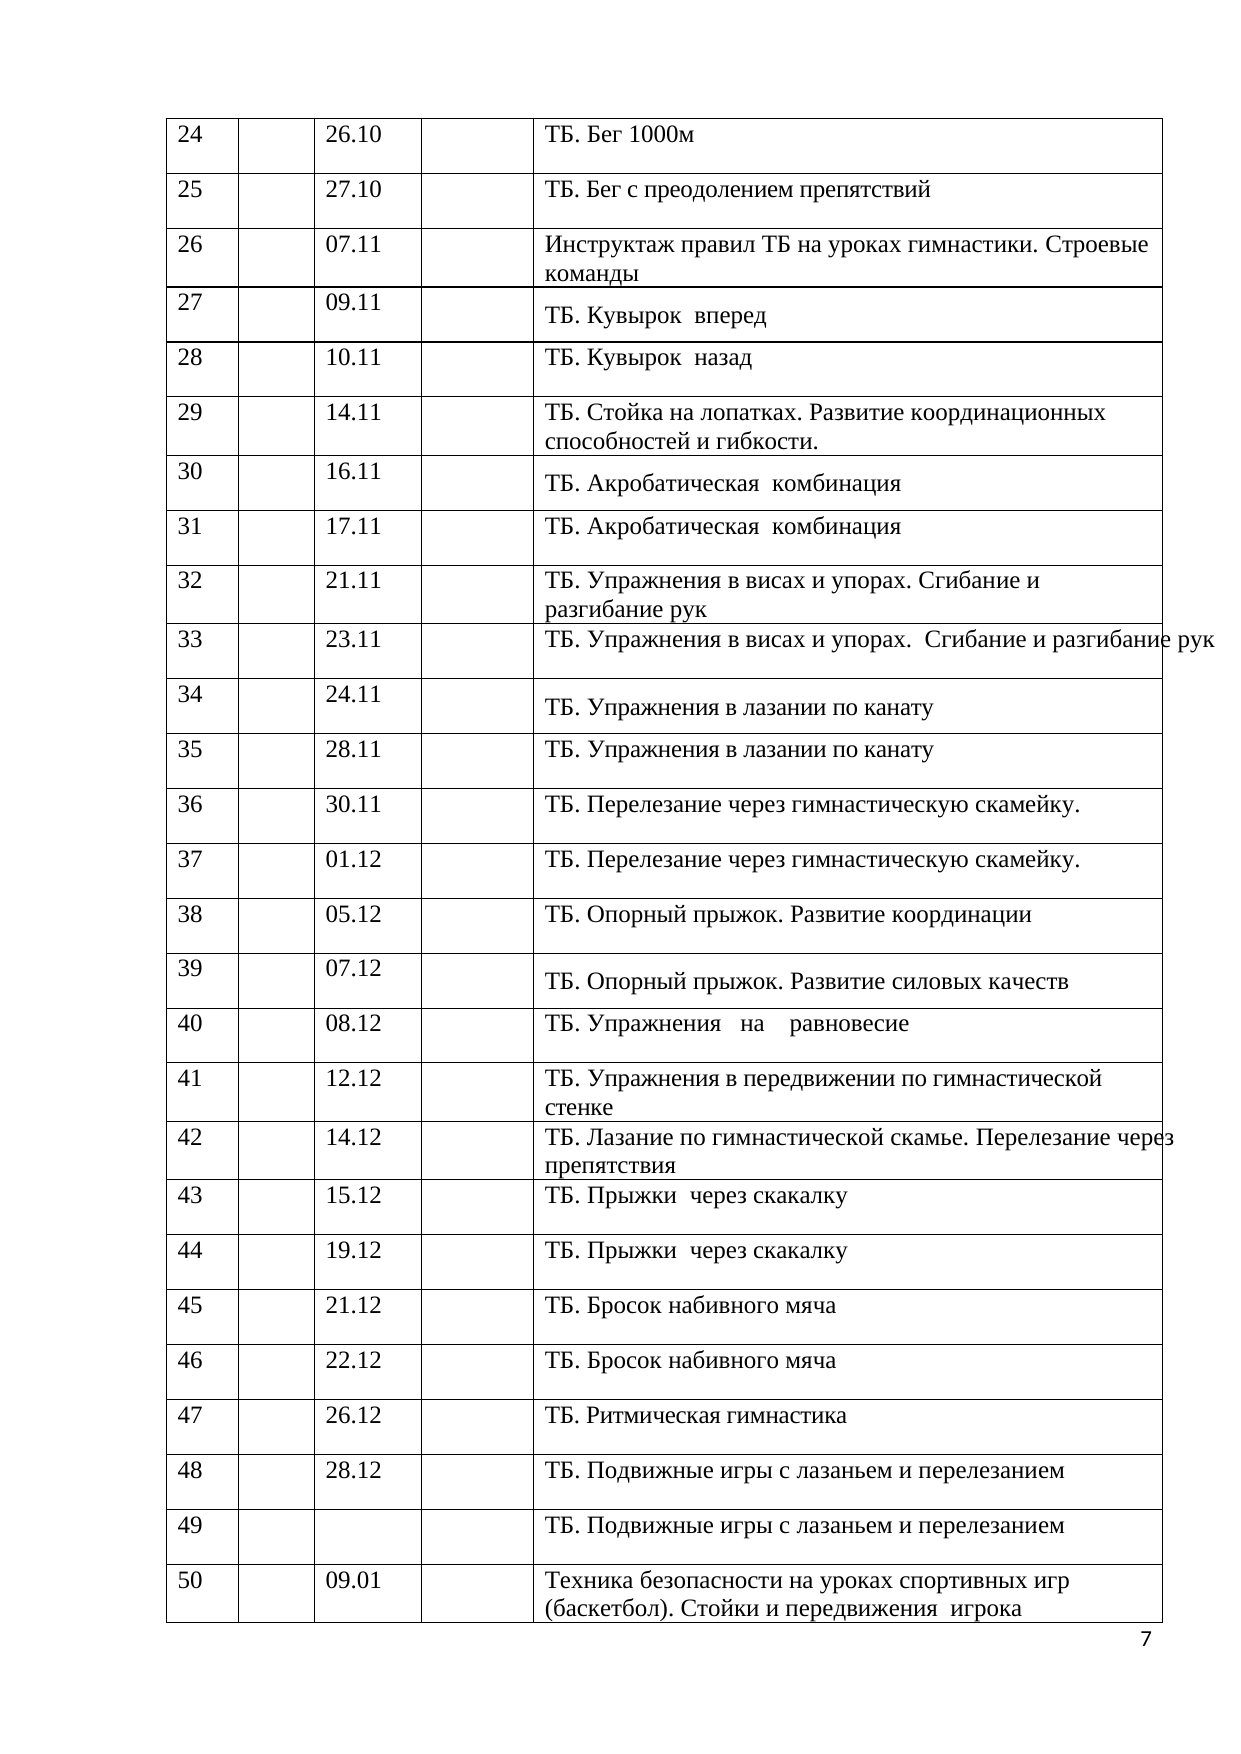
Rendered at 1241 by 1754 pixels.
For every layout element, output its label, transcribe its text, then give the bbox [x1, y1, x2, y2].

table_cell [239, 288, 314, 341]
table_cell 26 [167, 229, 238, 286]
table_cell ТБ. Бег 1000м [534, 119, 1162, 173]
table_cell 23.11 [315, 624, 421, 678]
table_cell [422, 119, 533, 173]
table_cell 48 [167, 1455, 238, 1509]
table_cell [422, 1009, 533, 1062]
table_cell ТБ. Упражнения в лазании по канату [534, 734, 1162, 788]
table_cell [422, 844, 533, 898]
table_cell ТБ. Кувырок вперед [534, 288, 1162, 341]
table_cell [239, 899, 314, 952]
table_cell 14.12 [315, 1122, 421, 1179]
table_cell ТБ. Подвижные игры с лазаньем и перелезанием [534, 1510, 1162, 1564]
table_cell [422, 566, 533, 623]
table_cell 10.11 [315, 343, 421, 396]
table_cell 26.10 [315, 119, 421, 173]
table_cell [239, 1122, 314, 1179]
table_cell [239, 1180, 314, 1234]
table_cell [239, 511, 314, 564]
table_cell [239, 1510, 314, 1564]
table_cell 24.11 [315, 679, 421, 733]
table_cell [239, 1009, 314, 1062]
table_cell ТБ. Опорный прыжок. Развитие координации [534, 899, 1162, 952]
table_cell Инструктаж правил ТБ на уроках гимнастики. Строевые команды [534, 229, 1162, 286]
table_cell [422, 343, 533, 396]
table_cell [422, 456, 533, 510]
table_cell 07.12 [315, 954, 421, 1007]
table_cell 37 [167, 844, 238, 898]
table_cell [422, 229, 533, 286]
table_cell ТБ. Акробатическая комбинация [534, 456, 1162, 510]
table_cell [422, 624, 533, 678]
table_cell [422, 288, 533, 341]
table_cell [239, 679, 314, 733]
table_cell 46 [167, 1345, 238, 1399]
table_cell 49 [167, 1510, 238, 1564]
table_cell [422, 789, 533, 843]
table_cell 09.01 [315, 1565, 421, 1622]
table_cell 15.12 [315, 1180, 421, 1234]
table_cell 43 [167, 1180, 238, 1234]
table_cell ТБ. Бросок набивного мяча [534, 1290, 1162, 1344]
table_cell 09.11 [315, 288, 421, 341]
table_cell ТБ. Упражнения в висах и упорах. Сгибание и разгибание рук [534, 624, 1162, 678]
table_cell 31 [167, 511, 238, 564]
table_cell [239, 954, 314, 1007]
table_cell [239, 119, 314, 173]
table_cell 17.11 [315, 511, 421, 564]
table_cell 30.11 [315, 789, 421, 843]
table_cell [239, 734, 314, 788]
table_cell 40 [167, 1009, 238, 1062]
table_cell [422, 679, 533, 733]
table_cell 28.12 [315, 1455, 421, 1509]
table_cell 21.12 [315, 1290, 421, 1344]
table_cell 47 [167, 1400, 238, 1454]
table_cell ТБ. Перелезание через гимнастическую скамейку. [534, 789, 1162, 843]
table_cell 33 [167, 624, 238, 678]
table_cell 50 [167, 1565, 238, 1622]
table_cell [239, 343, 314, 396]
table_cell 22.12 [315, 1345, 421, 1399]
table_cell [239, 1235, 314, 1289]
table_cell 42 [167, 1122, 238, 1179]
table_cell [422, 899, 533, 952]
table_cell [422, 1235, 533, 1289]
table_cell [422, 511, 533, 564]
table_cell ТБ. Упражнения в лазании по канату [534, 679, 1162, 733]
table_cell ТБ. Ритмическая гимнастика [534, 1400, 1162, 1454]
table_cell [239, 1290, 314, 1344]
table_cell ТБ. Бег с преодолением препятствий [534, 174, 1162, 228]
table_cell ТБ. Прыжки через скакалку [534, 1235, 1162, 1289]
table_cell [422, 1180, 533, 1234]
table_cell 38 [167, 899, 238, 952]
table_cell 26.12 [315, 1400, 421, 1454]
table_cell [239, 1400, 314, 1454]
table_cell 25 [167, 174, 238, 228]
table_cell [422, 734, 533, 788]
table_cell 16.11 [315, 456, 421, 510]
table_cell 27 [167, 288, 238, 341]
table_cell 39 [167, 954, 238, 1007]
table_cell [239, 566, 314, 623]
table_cell 44 [167, 1235, 238, 1289]
table_cell ТБ. Упражнения на равновесие [534, 1009, 1162, 1062]
table_cell [239, 397, 314, 455]
table_cell [422, 1290, 533, 1344]
table_cell [239, 229, 314, 286]
table_cell [422, 1455, 533, 1509]
table_cell 28 [167, 343, 238, 396]
table_cell [239, 456, 314, 510]
table_cell ТБ. Опорный прыжок. Развитие силовых качеств [534, 954, 1162, 1007]
table_cell 07.11 [315, 229, 421, 286]
table_cell [422, 954, 533, 1007]
table_cell [239, 1565, 314, 1622]
table_cell 45 [167, 1290, 238, 1344]
table_cell 05.12 [315, 899, 421, 952]
table_cell ТБ. Лазание по гимнастической скамье. Перелезание через препятствия [534, 1122, 1162, 1179]
table_cell [239, 1455, 314, 1509]
table_cell [239, 174, 314, 228]
table_cell ТБ. Упражнения в висах и упорах. Сгибание и разгибание рук [534, 566, 1162, 623]
table_cell 24 [167, 119, 238, 173]
table_cell Техника безопасности на уроках спортивных игр (баскетбол). Стойки и передвижения игрока [534, 1565, 1162, 1622]
table_cell [422, 1565, 533, 1622]
table_cell [239, 789, 314, 843]
table_cell ТБ. Бросок набивного мяча [534, 1345, 1162, 1399]
table_cell [239, 1345, 314, 1399]
table_cell [422, 174, 533, 228]
table_cell [422, 1063, 533, 1121]
table_cell ТБ. Акробатическая комбинация [534, 511, 1162, 564]
table_cell [422, 1400, 533, 1454]
table_cell ТБ. Прыжки через скакалку [534, 1180, 1162, 1234]
table_cell [239, 844, 314, 898]
table_cell ТБ. Упражнения в передвижении по гимнастической стенке [534, 1063, 1162, 1121]
table_cell [239, 1063, 314, 1121]
table_cell 27.10 [315, 174, 421, 228]
table_cell 29 [167, 397, 238, 455]
table_cell [422, 1122, 533, 1179]
table_cell 14.11 [315, 397, 421, 455]
table_cell [422, 397, 533, 455]
table_cell ТБ. Стойка на лопатках. Развитие координационных способностей и гибкости. [534, 397, 1162, 455]
table_cell [315, 1510, 421, 1564]
table_cell ТБ. Перелезание через гимнастическую скамейку. [534, 844, 1162, 898]
table_cell [422, 1510, 533, 1564]
table_cell [422, 1345, 533, 1399]
table_cell ТБ. Подвижные игры с лазаньем и перелезанием [534, 1455, 1162, 1509]
table_cell 34 [167, 679, 238, 733]
table_cell [239, 624, 314, 678]
table_cell 41 [167, 1063, 238, 1121]
table_cell 21.11 [315, 566, 421, 623]
table_cell 12.12 [315, 1063, 421, 1121]
table_cell 01.12 [315, 844, 421, 898]
table_cell 35 [167, 734, 238, 788]
table_cell ТБ. Кувырок назад [534, 343, 1162, 396]
table_cell 30 [167, 456, 238, 510]
table_cell 32 [167, 566, 238, 623]
table_cell 36 [167, 789, 238, 843]
table_cell 28.11 [315, 734, 421, 788]
table_cell 19.12 [315, 1235, 421, 1289]
table_cell 08.12 [315, 1009, 421, 1062]
